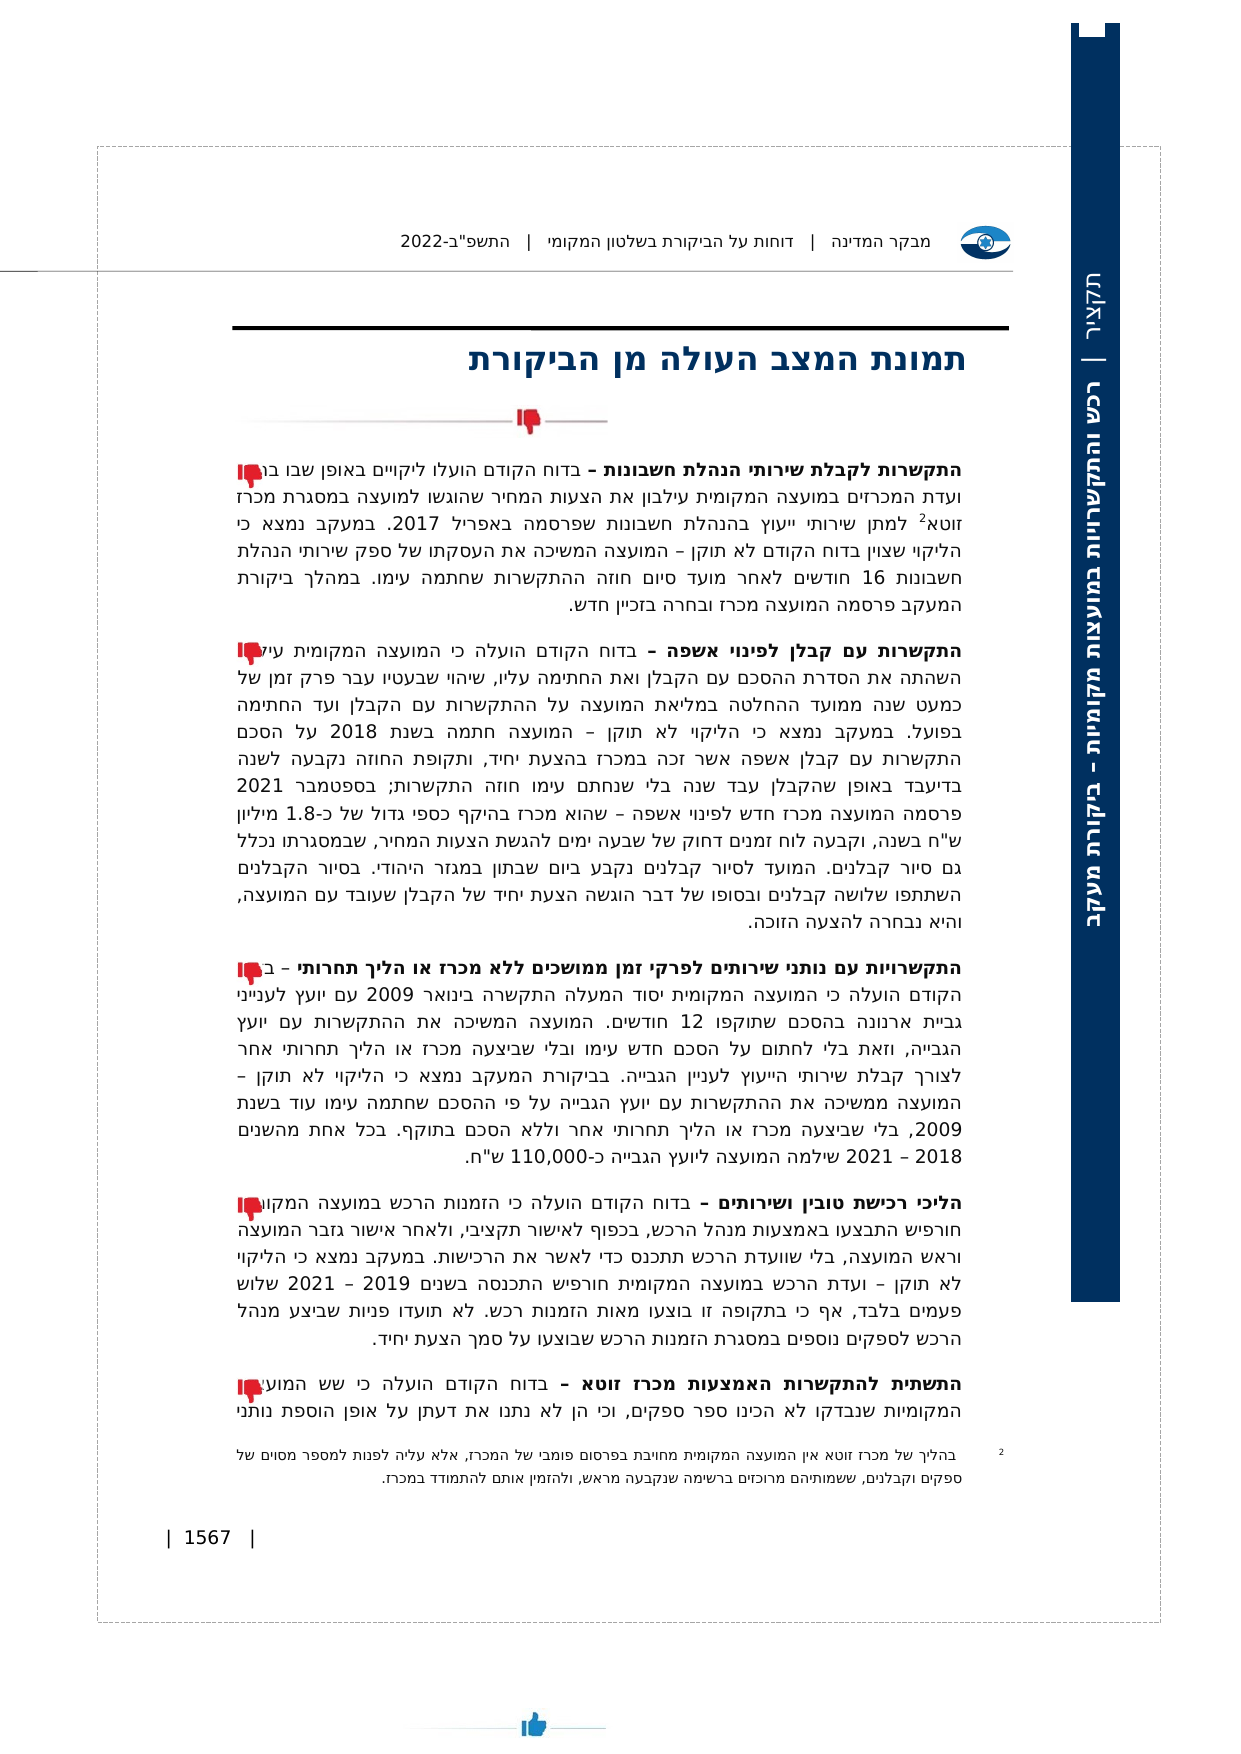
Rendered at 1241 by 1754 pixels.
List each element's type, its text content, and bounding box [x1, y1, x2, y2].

text התקשרות עם קבלן לפינוי אשפה – בדוח הקודם הועלה כי המועצה המקומית עילבון השהתה את הסדרת ההסכם עם הקבלן ואת החתימה עליו, שיהוי שבעטיו עבר פרק זמן של כמעט שנה ממועד ההחלטה במליאת המועצה על ההתקשרות עם הקבלן ועד החתימה בפועל. במעקב נמצא כי הליקוי לא תוקן – המועצה חתמה בשנת 2018 על הסכם התקשרות עם קבלן אשפה אשר זכה במכרז בהצעת יחיד, ותקופת החוזה נקבעה לשנה בדיעבד באופן שהקבלן עבד שנה בלי שנחתם עימו חוזה התקשרות; בספטמבר 2021 פרסמה המועצה מכרז חדש לפינוי אשפה – שהוא מכרז בהיקף כספי גדול של כ-1.8 מיליון ש"ח בשנה, וקבעה לוח זמנים דחוק של שבעה ימים להגשת הצעות המחיר, שבמסגרתו נכלל גם סיור קבלנים. המועד לסיור קבלנים נקבע ביום שבתון במגזר היהודי. בסיור הקבלנים השתתפו שלושה קבלנים ובסופו של דבר הוגשה הצעת יחיד של הקבלן שעובד עם המועצה, והיא נבחרה להצעה הזוכה. [236, 636, 963, 934]
picture [236, 1377, 263, 1405]
text התקשרויות עם נותני שירותים לפרקי זמן ממושכים ללא מכרז או הליך תחרותי – בדוח הקודם הועלה כי המועצה המקומית יסוד המעלה התקשרה בינואר 2009 עם יועץ לענייני גביית ארנונה בהסכם שתוקפו 12 חודשים. המועצה המשיכה את ההתקשרות עם יועץ הגבייה, וזאת בלי לחתום על הסכם חדש עימו ובלי שביצעה מכרז או הליך תחרותי אחר לצורך קבלת שירותי הייעוץ לעניין הגבייה. בביקורת המעקב נמצא כי הליקוי לא תוקן – המועצה ממשיכה את ההתקשרות עם יועץ הגבייה על פי ההסכם שחתמה עימו עוד בשנת 2009, בלי שביצעה מכרז או הליך תחרותי אחר וללא הסכם בתוקף. בכל אחת מהשנים 2018 – 2021 שילמה המועצה ליועץ הגבייה כ-110,000 ש"ח. [236, 952, 963, 1169]
picture [236, 462, 263, 490]
picture [236, 1196, 263, 1223]
picture [228, 1708, 616, 1739]
picture [235, 405, 608, 438]
picture [236, 960, 263, 987]
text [236, 1369, 963, 1423]
text הליכי רכישת טובין ושירותים – בדוח הקודם הועלה כי הזמנות הרכש במועצה המקומית חורפיש התבצעו באמצעות מנהל הרכש, בכפוף לאישור תקציבי, ולאחר אישור גזבר המועצה וראש המועצה, בלי שוועדת הרכש תתכנס כדי לאשר את הרכישות. במעקב נמצא כי הליקוי לא תוקן – ועדת הרכש במועצה המקומית חורפיש התכנסה בשנים 2019 – 2021 שלוש פעמים בלבד, אף כי בתקופה זו בוצעו מאות הזמנות רכש. לא תועדו פניות שביצע מנהל הרכש לספקים נוספים במסגרת הזמנות הרכש שבוצעו על סמך הצעת יחיד. [236, 1188, 963, 1350]
text התקשרות לקבלת שירותי הנהלת חשבונות – בדוח הקודם הועלו ליקויים באופן שבו בחנה ועדת המכרזים במועצה המקומית עילבון את הצעות המחיר שהוגשו למועצה במסגרת מכרז זוטא למתן שירותי ייעוץ בהנהלת חשבונות שפרסמה באפריל 2017. במעקב נמצא כי הליקוי שצוין בדוח הקודם לא תוקן – המועצה המשיכה את העסקתו של ספק שירותי הנהלת חשבונות 16 חודשים לאחר מועד סיום חוזה ההתקשרות שחתמה עימו. במהלך ביקורת המעקב פרסמה המועצה מכרז ובחרה בזכיין חדש. [236, 454, 963, 617]
picture [957, 222, 1014, 263]
picture [236, 640, 263, 667]
